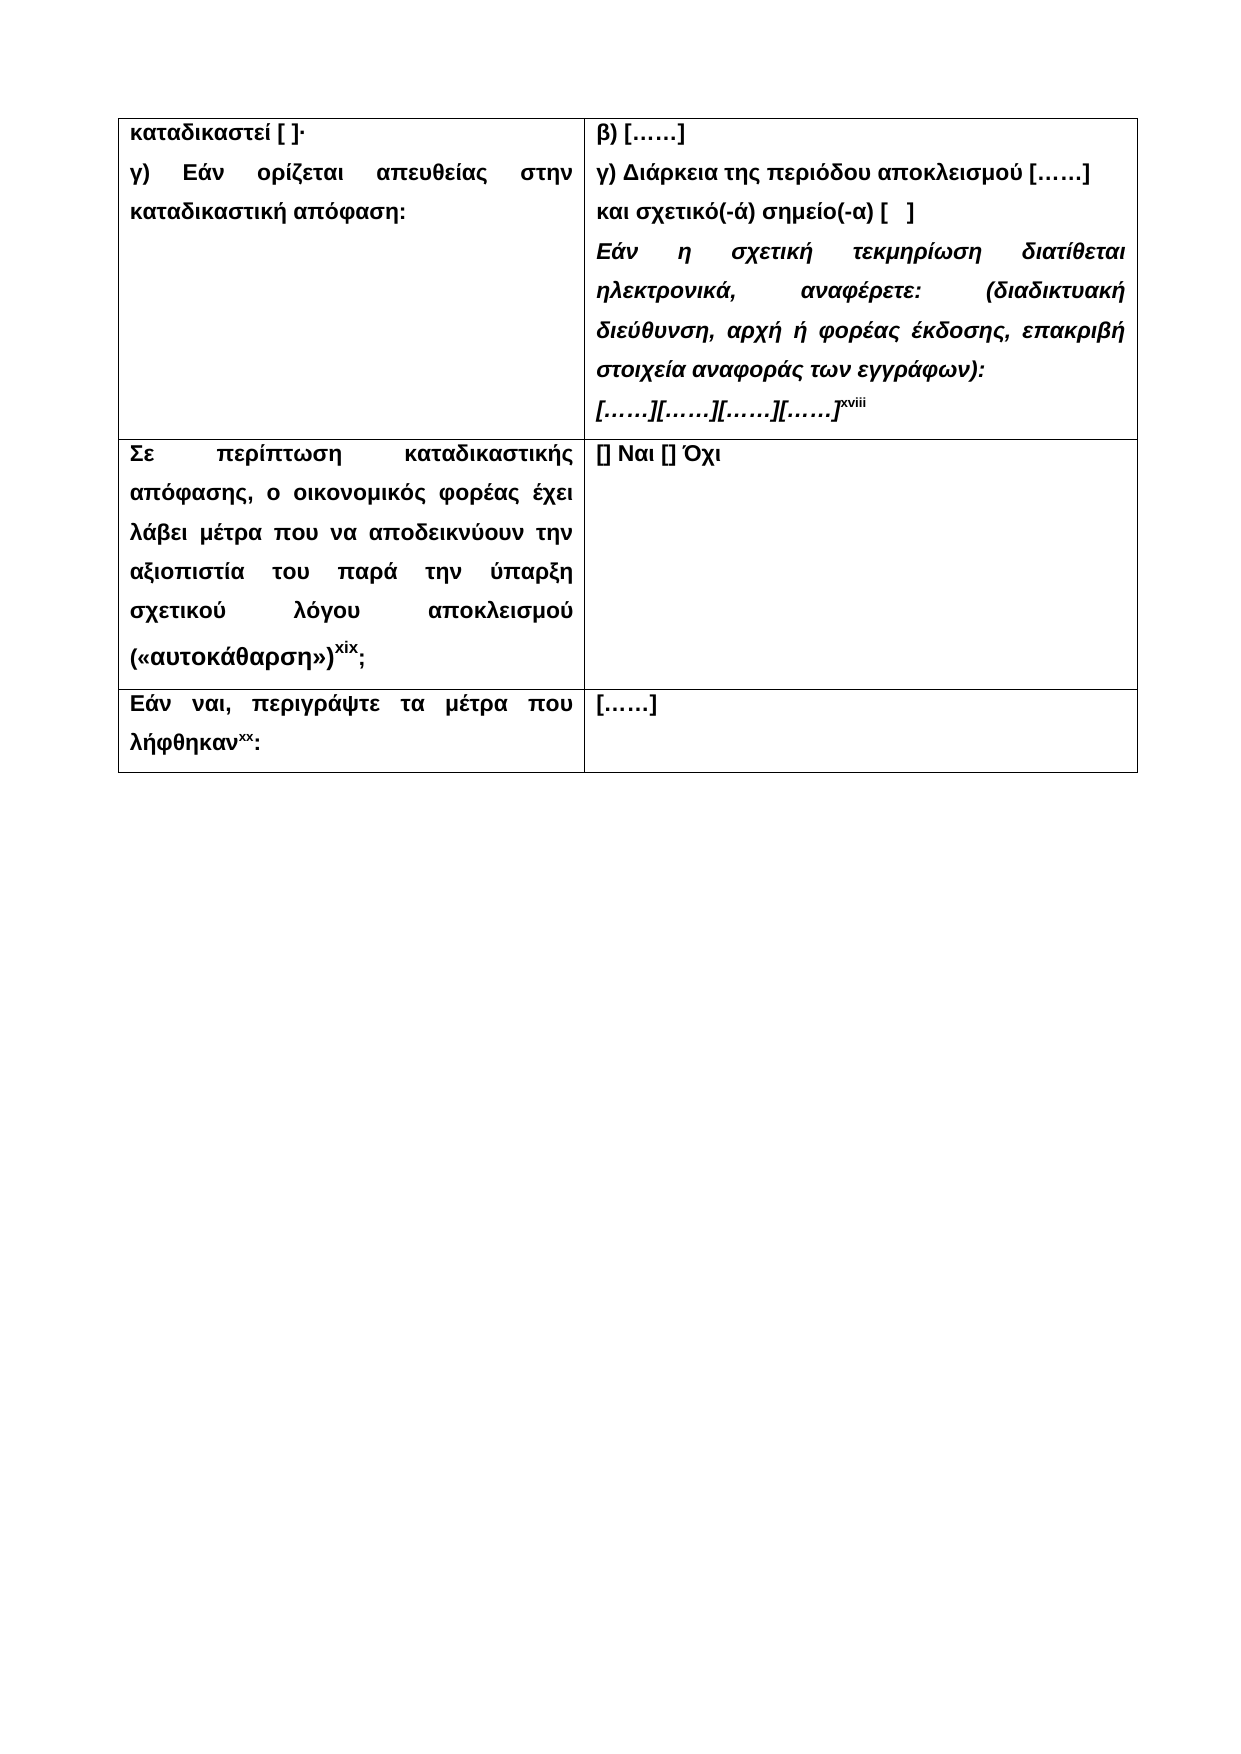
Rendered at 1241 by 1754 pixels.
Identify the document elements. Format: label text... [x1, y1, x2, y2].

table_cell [119, 119, 584, 438]
table_cell [] Ναι [] Όχι [585, 440, 1137, 688]
table_cell Εάν ναι, περιγράψτε τα μέτρα που λήφθηκαν: [119, 690, 584, 772]
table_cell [585, 119, 1137, 438]
table_cell [……] [585, 690, 1137, 772]
table_cell Σε περίπτωση καταδικαστικής απόφασης, ο οικονομικός φορέας έχει λάβει μέτρα που να αποδεικνύουν την αξιοπιστία του παρά την ύπαρξη σχετικού λόγου αποκλεισμού («αυτοκάθαρση»); [119, 440, 584, 688]
